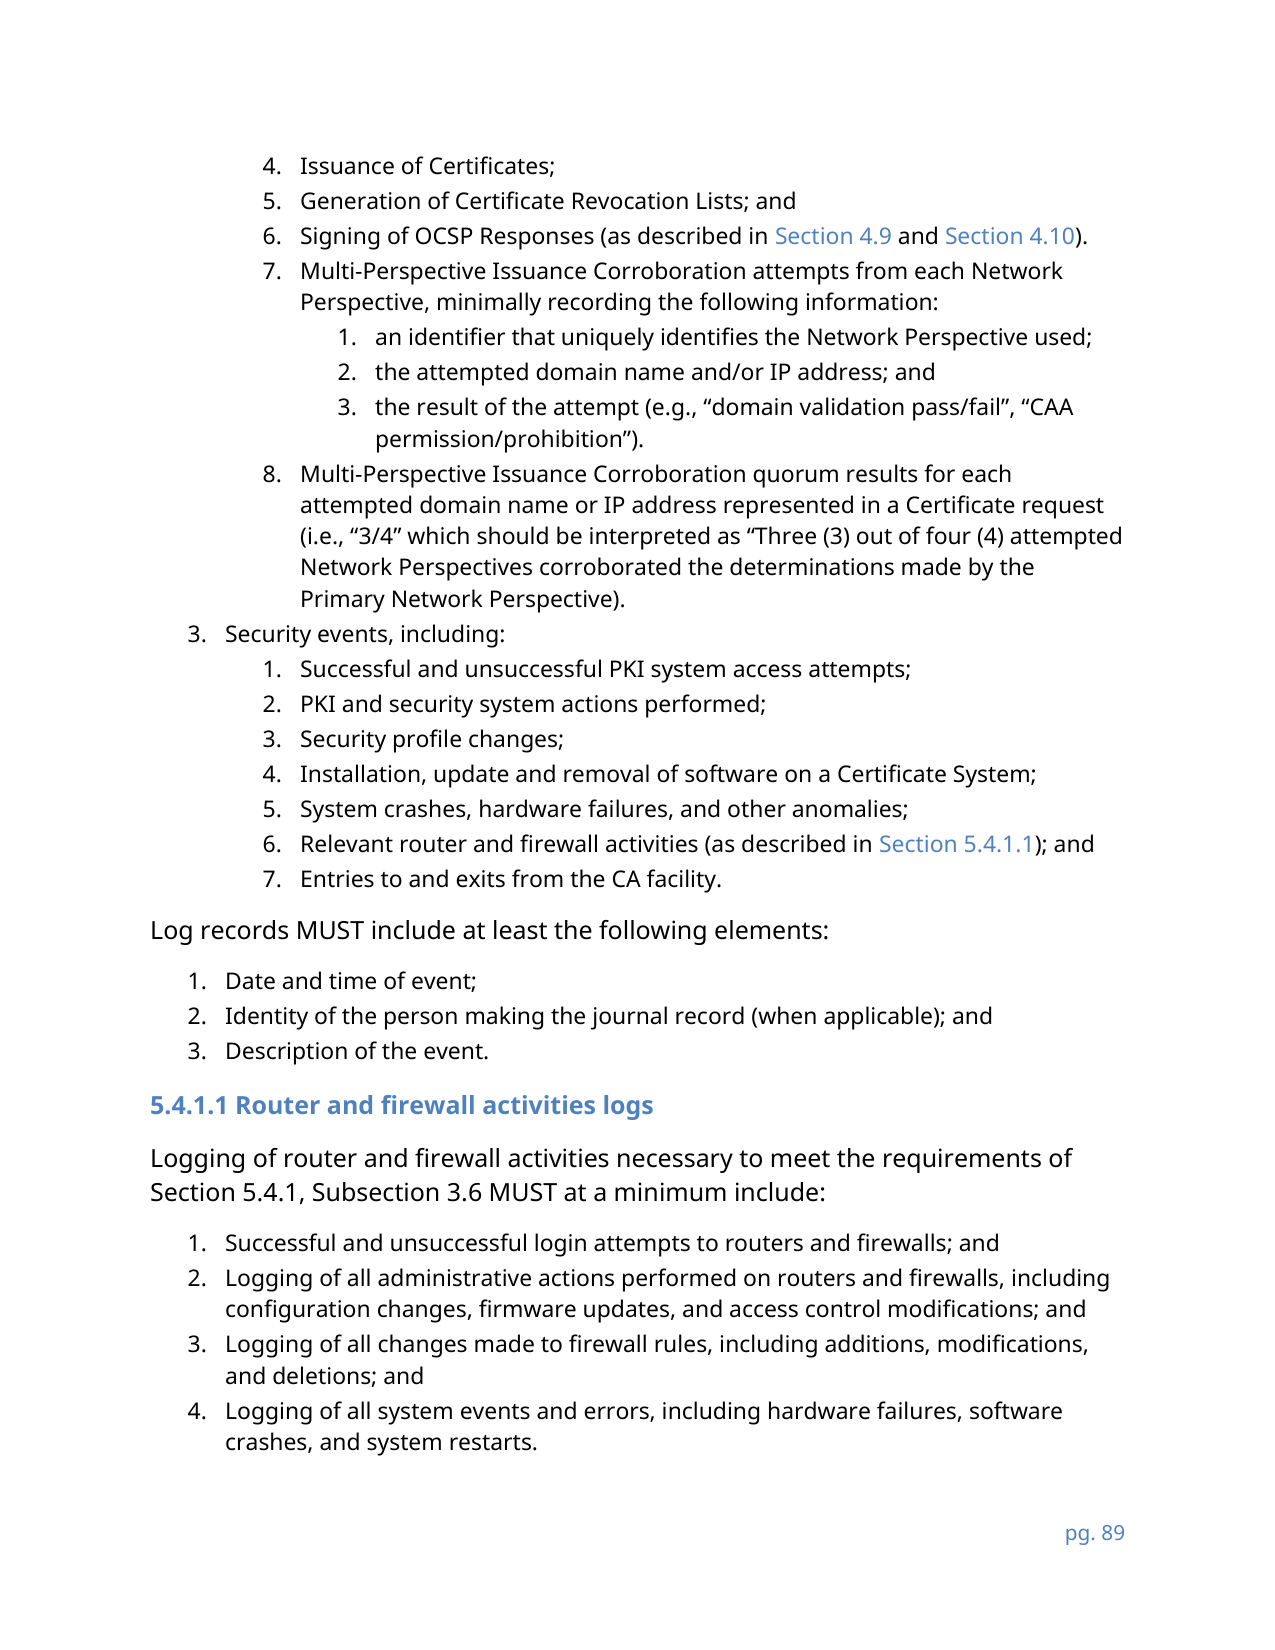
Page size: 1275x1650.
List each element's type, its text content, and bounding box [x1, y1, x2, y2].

list Successful and unsuccessful PKI system access attempts; [262, 652, 1125, 684]
list Security events, including: [187, 617, 1125, 649]
list Logging of all changes made to firewall rules, including additions, modifications, and deletions; and [187, 1328, 1125, 1391]
list Logging of all administrative actions performed on routers and firewalls, including configuration changes, firmware updates, and access control modifications; and [187, 1262, 1125, 1324]
text Log records MUST include at least the following elements: [150, 912, 1125, 947]
list an identifier that uniquely identifies the Network Perspective used; [337, 321, 1125, 352]
list Multi-Perspective Issuance Corroboration quorum results for each attempted domain name or IP address represented in a Certificate request (i.e., “3/4” which should be interpreted as “Three (3) out of four (4) attempted Network Perspectives corroborated the determinations made by the Primary Network Perspective). [262, 457, 1125, 614]
list Entries to and exits from the CA facility. [262, 862, 1125, 894]
list Description of the event. [187, 1035, 1125, 1067]
list Security profile changes; [262, 722, 1125, 754]
list Logging of all system events and errors, including hardware failures, software crashes, and system restarts. [187, 1394, 1125, 1457]
list Signing of OCSP Responses (as described in Section 4.9 and Section 4.10). [262, 220, 1125, 251]
list Generation of Certificate Revocation Lists; and [262, 185, 1125, 216]
list Installation, update and removal of software on a Certificate System; [262, 757, 1125, 789]
list Identity of the person making the journal record (when applicable); and [187, 1000, 1125, 1032]
list the attempted domain name and/or IP address; and [337, 356, 1125, 387]
list System crashes, hardware failures, and other anomalies; [262, 792, 1125, 824]
list Date and time of event; [187, 965, 1125, 997]
list Issuance of Certificates; [262, 150, 1125, 181]
list Successful and unsuccessful login attempts to routers and firewalls; and [187, 1227, 1125, 1258]
subtitle 5.4.1.1 Router and firewall activities logs [150, 1087, 1125, 1121]
list Multi-Perspective Issuance Corroboration attempts from each Network Perspective, minimally recording the following information: [262, 255, 1125, 317]
text Logging of router and firewall activities necessary to meet the requirements of Section 5.4.1, Subsection 3.6 MUST at a minimum include: [150, 1140, 1125, 1208]
list PKI and security system actions performed; [262, 687, 1125, 719]
list the result of the attempt (e.g., “domain validation pass/fail”, “CAA permission/prohibition”). [337, 391, 1125, 454]
list Relevant router and firewall activities (as described in Section 5.4.1.1); and [262, 827, 1125, 859]
